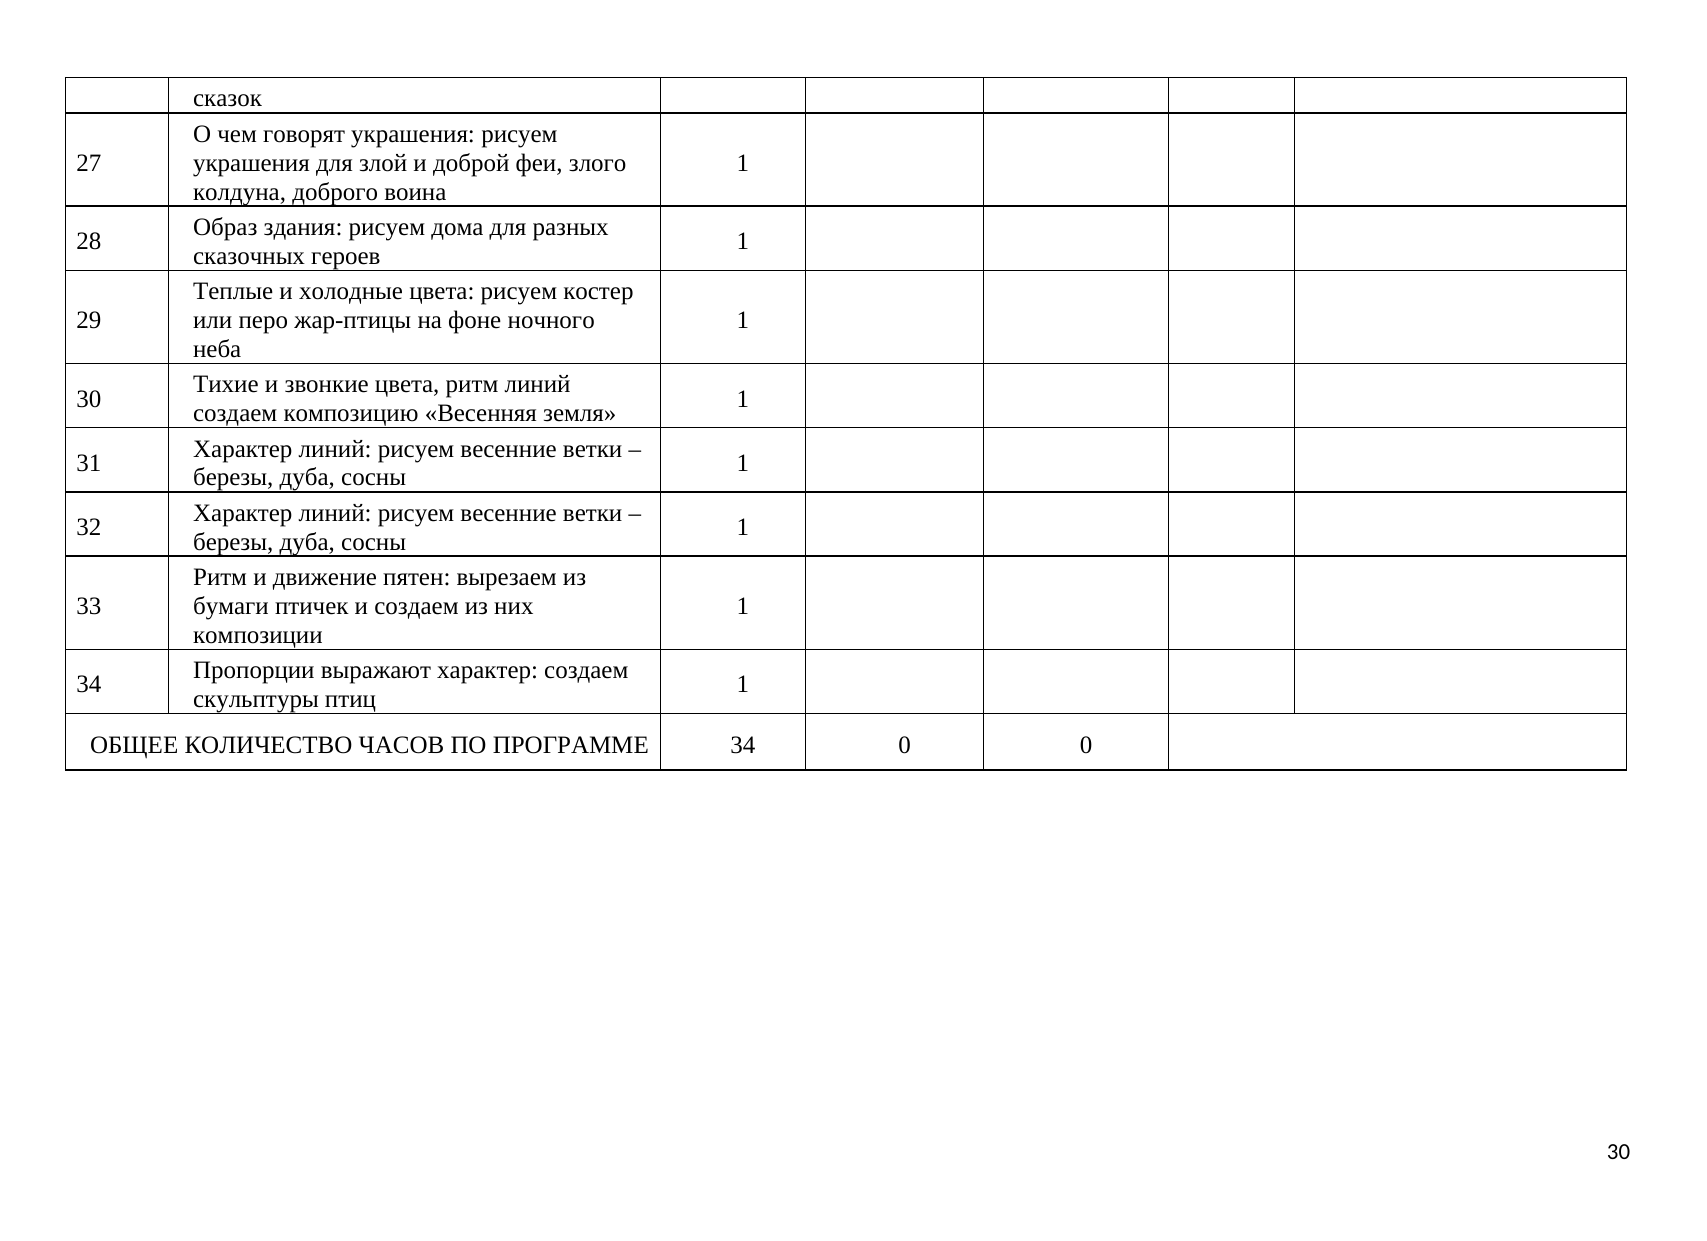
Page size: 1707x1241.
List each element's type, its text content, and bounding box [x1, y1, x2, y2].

table_cell [1295, 428, 1626, 491]
table_cell [1169, 78, 1294, 112]
table_cell 33 [66, 557, 168, 648]
table_cell 30 [66, 364, 168, 427]
table_cell [984, 271, 1168, 363]
table_cell 34 [66, 650, 168, 713]
table_cell [984, 557, 1168, 648]
table_cell [806, 271, 983, 363]
table_cell [1295, 364, 1626, 427]
table_cell [1169, 271, 1294, 363]
table_cell Характер линий: рисуем весенние ветки – березы, дуба, сосны [169, 428, 660, 491]
table_cell ОБЩЕЕ КОЛИЧЕСТВО ЧАСОВ ПО ПРОГРАММЕ [66, 714, 660, 769]
table_cell Теплые и холодные цвета: рисуем костер или перо жар-птицы на фоне ночного неба [169, 271, 660, 363]
table_cell Характер линий: рисуем весенние ветки – березы, дуба, сосны [169, 493, 660, 555]
table_cell 0 [984, 714, 1168, 769]
table_cell 1 [661, 557, 805, 648]
table_cell [984, 207, 1168, 269]
table_cell [806, 78, 983, 112]
table_cell [984, 428, 1168, 491]
table_cell 1 [661, 114, 805, 205]
table_cell [1295, 114, 1626, 205]
table_cell [1169, 428, 1294, 491]
table_cell Тихие и звонкие цвета, ритм линий создаем композицию «Весенняя земля» [169, 364, 660, 427]
table_cell 32 [66, 493, 168, 555]
table_cell [1295, 493, 1626, 555]
table_cell [806, 650, 983, 713]
table_cell [1295, 271, 1626, 363]
table_cell 29 [66, 271, 168, 363]
table_cell [1169, 114, 1294, 205]
table_cell [1295, 650, 1626, 713]
table_cell 34 [661, 714, 805, 769]
table_cell [1169, 493, 1294, 555]
table_cell [1169, 557, 1294, 648]
table_cell [1295, 78, 1626, 112]
table_cell Пропорции выражают характер: создаем скульптуры птиц [169, 650, 660, 713]
table_cell [984, 114, 1168, 205]
table_cell [1169, 207, 1294, 269]
table_cell Образ здания: рисуем дома для разных сказочных героев [169, 207, 660, 269]
table_cell [806, 364, 983, 427]
table_cell 1 [661, 271, 805, 363]
table_cell Ритм и движение пятен: вырезаем из бумаги птичек и создаем из них композиции [169, 557, 660, 648]
table_cell [984, 650, 1168, 713]
table_cell [806, 493, 983, 555]
table_cell [806, 207, 983, 269]
table_cell 31 [66, 428, 168, 491]
table_cell [984, 364, 1168, 427]
table_cell [806, 114, 983, 205]
table_cell 1 [661, 493, 805, 555]
table_cell 27 [66, 114, 168, 205]
table_cell [984, 493, 1168, 555]
table_cell 1 [661, 650, 805, 713]
table_cell 0 [806, 714, 983, 769]
table_cell [984, 78, 1168, 112]
table_cell [1169, 714, 1626, 769]
table_cell 1 [661, 428, 805, 491]
table_cell 1 [661, 78, 805, 112]
table_cell [1295, 557, 1626, 648]
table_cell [169, 78, 660, 112]
table_cell [1169, 364, 1294, 427]
table_cell [806, 428, 983, 491]
table_cell [1295, 207, 1626, 269]
table_cell 28 [66, 207, 168, 269]
table_cell 1 [661, 364, 805, 427]
table_cell 1 [661, 207, 805, 269]
table_cell [806, 557, 983, 648]
table_cell [1169, 650, 1294, 713]
table_cell О чем говорят украшения: рисуем украшения для злой и доброй феи, злого колдуна, доброго воина [169, 114, 660, 205]
table_cell 26 [66, 78, 168, 112]
